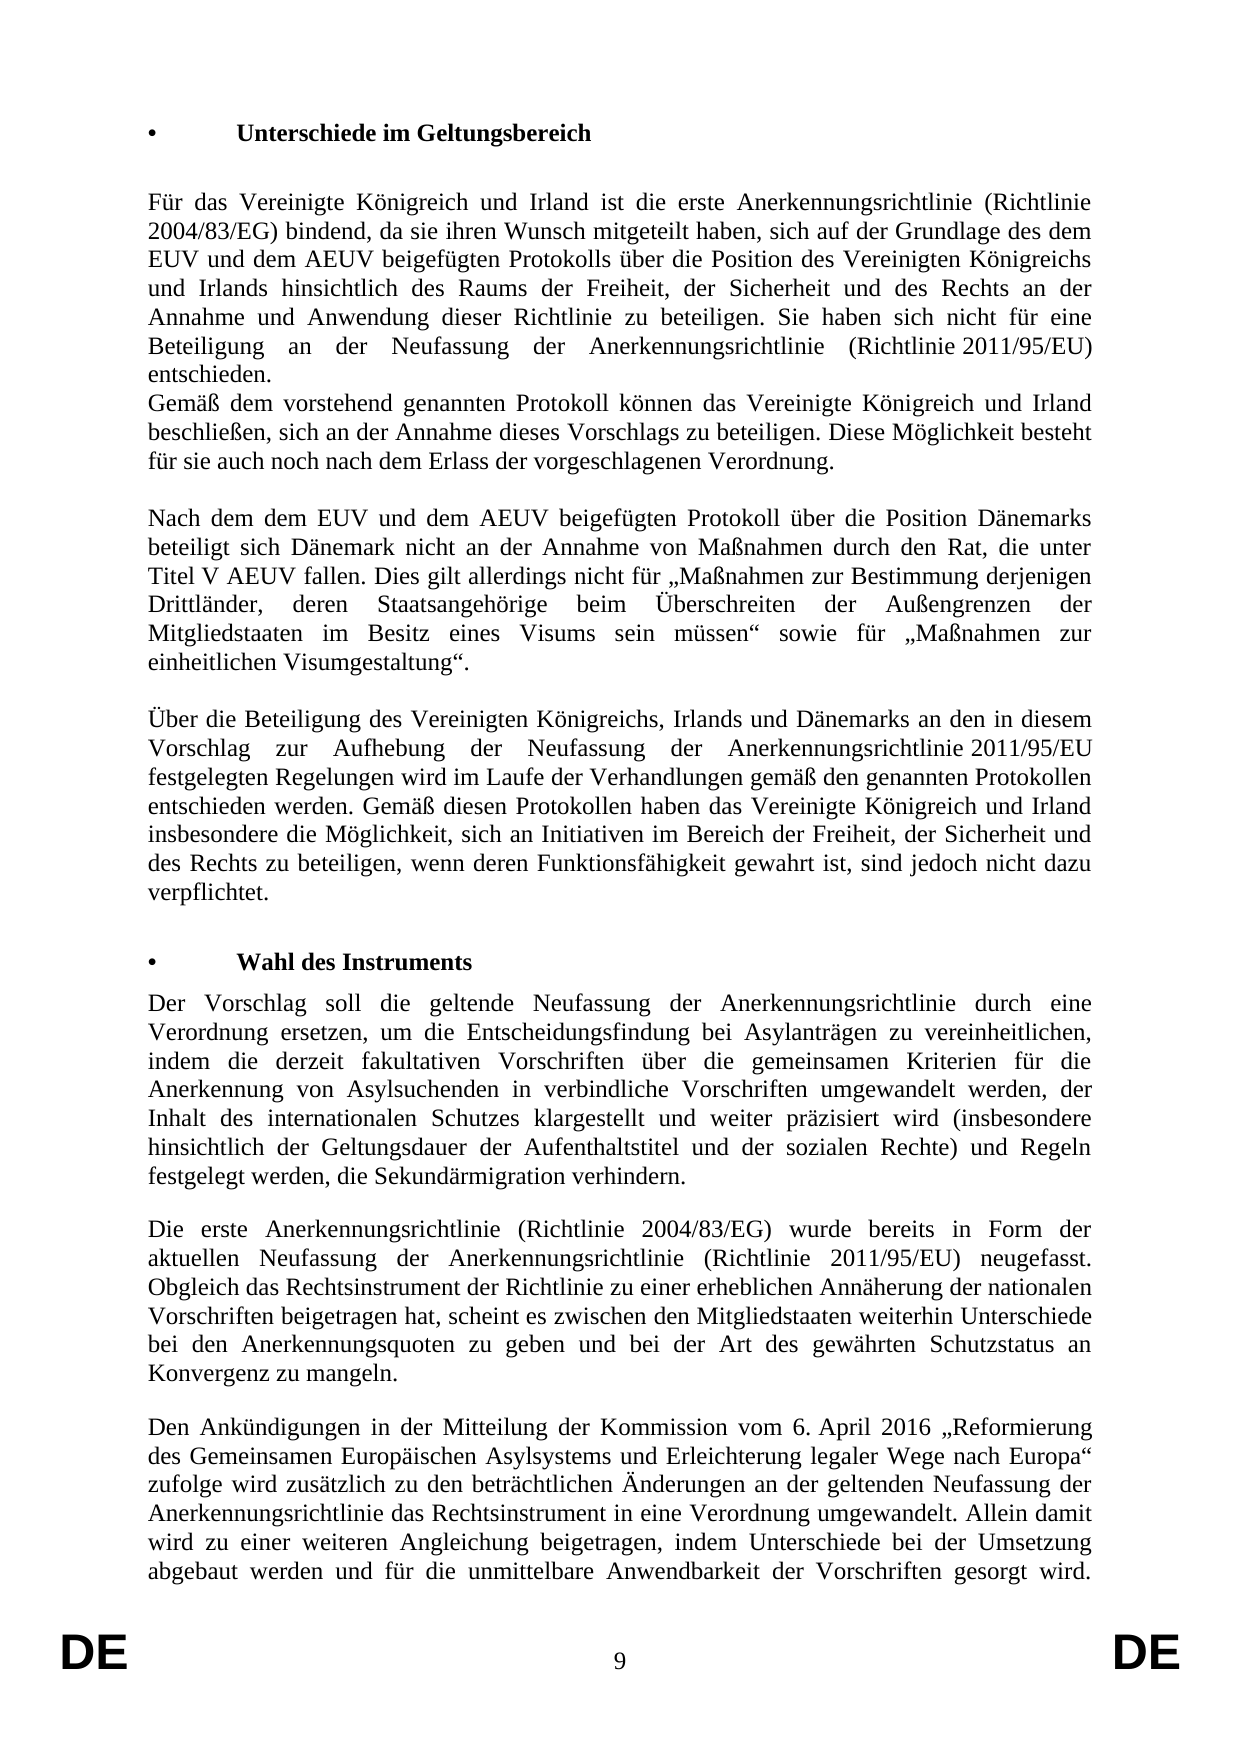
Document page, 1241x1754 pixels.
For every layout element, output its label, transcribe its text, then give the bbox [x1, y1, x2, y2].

text Gemäß dem vorstehend genannten Protokoll können das Vereinigte Königreich und Irland beschließen, sich an der Annahme dieses Vorschlags zu beteiligen. Diese Möglichkeit besteht für sie auch noch nach dem Erlass der vorgeschlagenen Verordnung. [148, 388, 1093, 474]
text Über die Beteiligung des Vereinigten Königreichs, Irlands und Dänemarks an den in diesem Vorschlag zur Aufhebung der Neufassung der Anerkennungsrichtlinie 2011/95/EU festgelegten Regelungen wird im Laufe der Verhandlungen gemäß den genannten Protokollen entschieden werden. Gemäß diesen Protokollen haben das Vereinigte Königreich und Irland insbesondere die Möglichkeit, sich an Initiativen im Bereich der Freiheit, der Sicherheit und des Rechts zu beteiligen, wenn deren Funktionsfähigkeit gewahrt ist, sind jedoch nicht dazu verpflichtet. [148, 704, 1093, 906]
subtitle • Wahl des Instruments [148, 947, 1093, 976]
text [148, 1412, 1093, 1584]
text Nach dem dem EUV und dem AEUV beigefügten Protokoll über die Position Dänemarks beteiligt sich Dänemark nicht an der Annahme von Maßnahmen durch den Rat, die unter Titel V AEUV fallen. Dies gilt allerdings nicht für „Maßnahmen zur Bestimmung derjenigen Drittländer, deren Staatsangehörige beim Überschreiten der Außengrenzen der Mitgliedstaaten im Besitz eines Visums sein müssen“ sowie für „Maßnahmen zur einheitlichen Visumgestaltung“. [148, 503, 1093, 676]
subtitle • Unterschiede im Geltungsbereich [148, 118, 1093, 147]
text Für das Vereinigte Königreich und Irland ist die erste Anerkennungsrichtlinie (Richtlinie 2004/83/EG) bindend, da sie ihren Wunsch mitgeteilt haben, sich auf der Grundlage des dem EUV und dem AEUV beigefügten Protokolls über die Position des Vereinigten Königreichs und Irlands hinsichtlich des Raums der Freiheit, der Sicherheit und des Rechts an der Annahme und Anwendung dieser Richtlinie zu beteiligen. Sie haben sich nicht für eine Beteiligung an der Neufassung der Anerkennungsrichtlinie (Richtlinie 2011/95/EU) entschieden. [148, 187, 1093, 388]
text Der Vorschlag soll die geltende Neufassung der Anerkennungsrichtlinie durch eine Verordnung ersetzen, um die Entscheidungsfindung bei Asylanträgen zu vereinheitlichen, indem die derzeit fakultativen Vorschriften über die gemeinsamen Kriterien für die Anerkennung von Asylsuchenden in verbindliche Vorschriften umgewandelt werden, der Inhalt des internationalen Schutzes klargestellt und weiter präzisiert wird (insbesondere hinsichtlich der Geltungsdauer der Aufenthaltstitel und der sozialen Rechte) und Regeln festgelegt werden, die Sekundärmigration verhindern. [148, 988, 1093, 1189]
text Die erste Anerkennungsrichtlinie (Richtlinie 2004/83/EG) wurde bereits in Form der aktuellen Neufassung der Anerkennungsrichtlinie (Richtlinie 2011/95/EU) neugefasst. Obgleich das Rechtsinstrument der Richtlinie zu einer erheblichen Annäherung der nationalen Vorschriften beigetragen hat, scheint es zwischen den Mitgliedstaaten weiterhin Unterschiede bei den Anerkennungsquoten zu geben und bei der Art des gewährten Schutzstatus an Konvergenz zu mangeln. [148, 1214, 1093, 1387]
